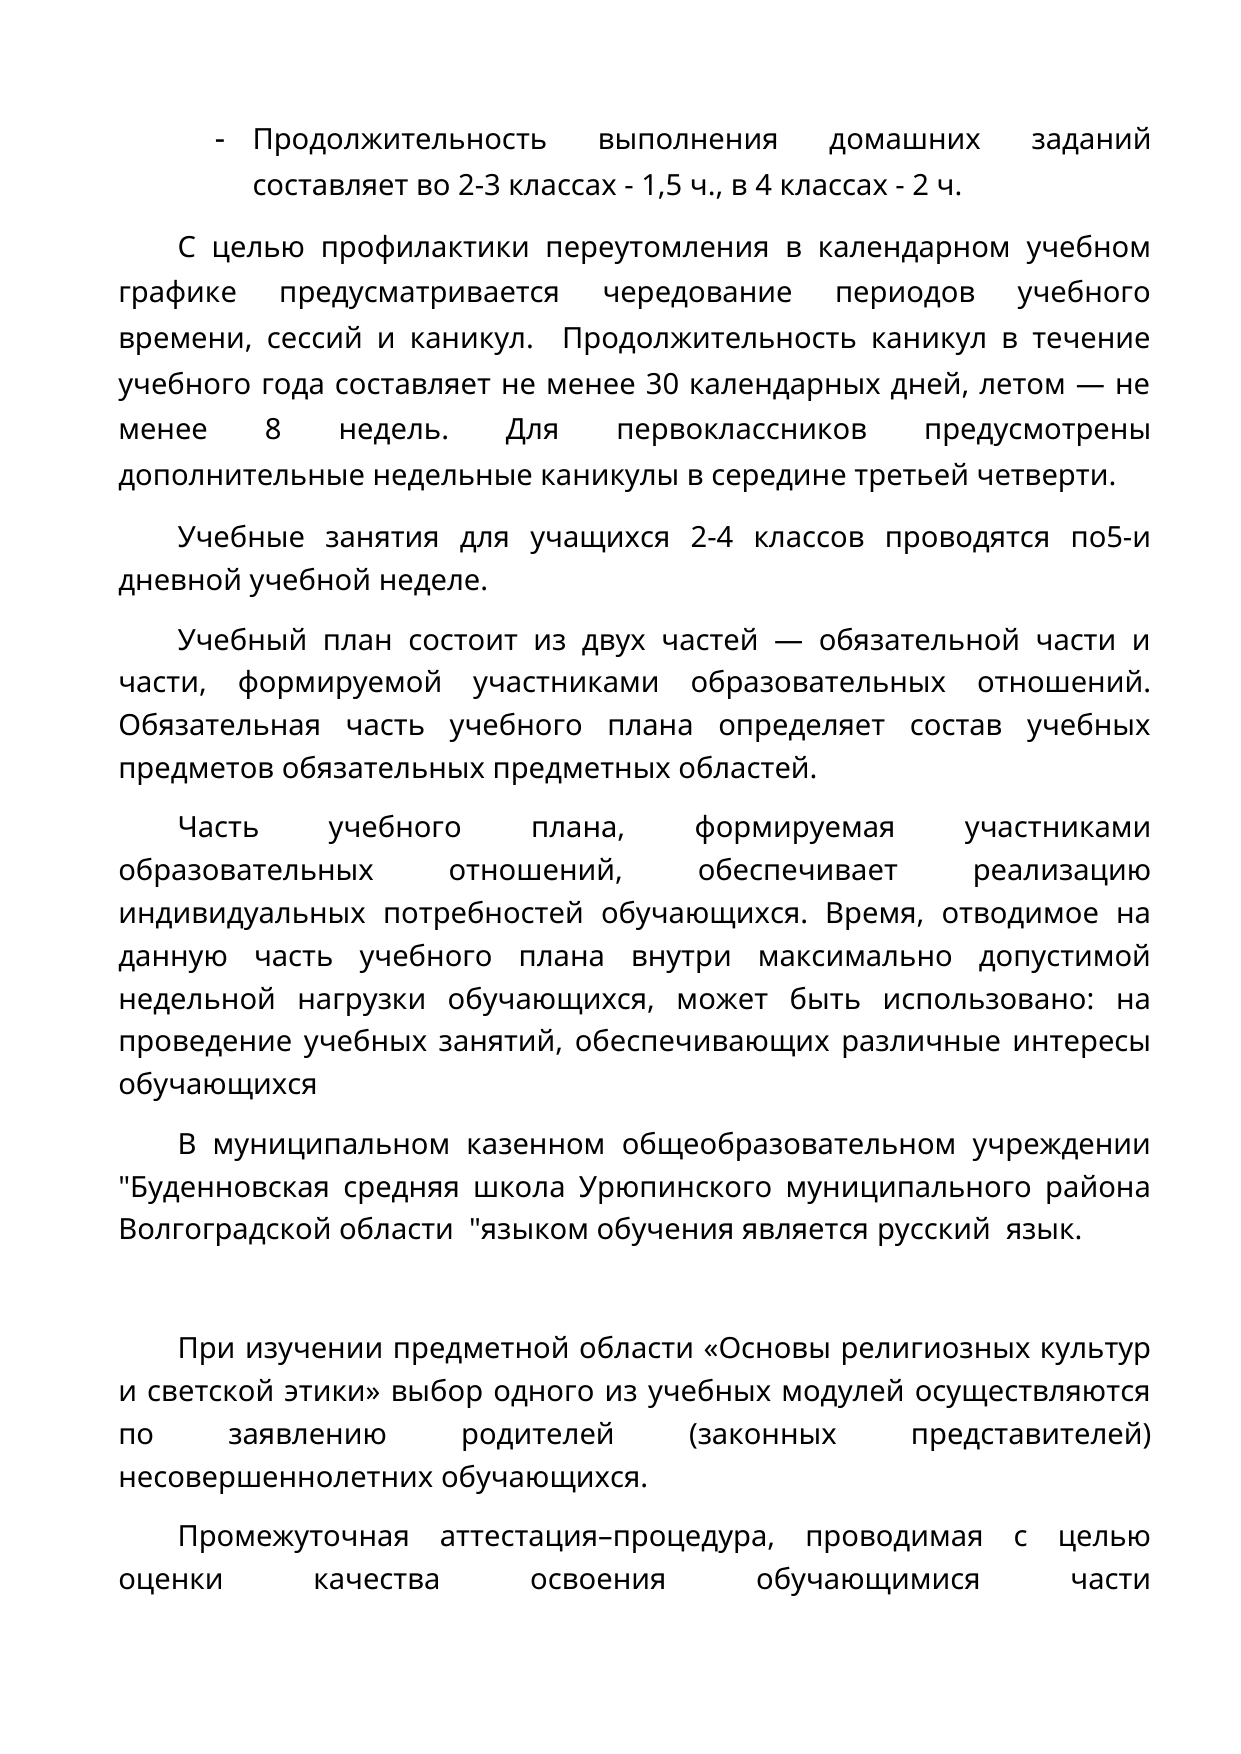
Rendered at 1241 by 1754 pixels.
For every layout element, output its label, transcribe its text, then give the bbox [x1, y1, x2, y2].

text Часть учебного плана, формируемая участниками образовательных отношений, обеспечивает реализацию индивидуальных потребностей обучающихся. Время, отводимое на данную часть учебного плана внутри максимально допустимой недельной нагрузки обучающихся, может быть использовано: на проведение учебных занятий, обеспечивающих различные интересы обучающихся [118, 807, 1152, 1103]
text При изучении предметной области «Основы религиозных культур и светской этики» выбор одного из учебных модулей осуществляются по заявлению родителей (законных представителей) несовершеннолетних обучающихся. [118, 1328, 1152, 1496]
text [118, 1516, 1152, 1598]
text В муниципальном казенном общеобразовательном учреждении "Буденновская средняя школа Урюпинского муниципального района Волгоградской области "языком обучения является русский язык. [118, 1123, 1152, 1248]
text Учебные занятия для учащихся 2-4 классов проводятся по5-и дневной учебной неделе. [118, 516, 1152, 599]
text Учебный план состоит из двух частей — обязательной части и части, формируемой участниками образовательных отношений. Обязательная часть учебного плана определяет состав учебных предметов обязательных предметных областей. [118, 619, 1152, 787]
text С целью профилактики переутомления в календарном учебном графике предусматривается чередование периодов учебного времени, сессий и каникул. Продолжительность каникул в течение учебного года составляет не менее 30 календарных дней, летом — не менее 8 недель. Для первоклассников предусмотрены дополнительные недельные каникулы в середине третьей четверти. [118, 226, 1152, 494]
list Продолжительность выполнения домашних заданий составляет во 2-3 классах - 1,5 ч., в 4 классах - 2 ч. [215, 118, 1152, 203]
